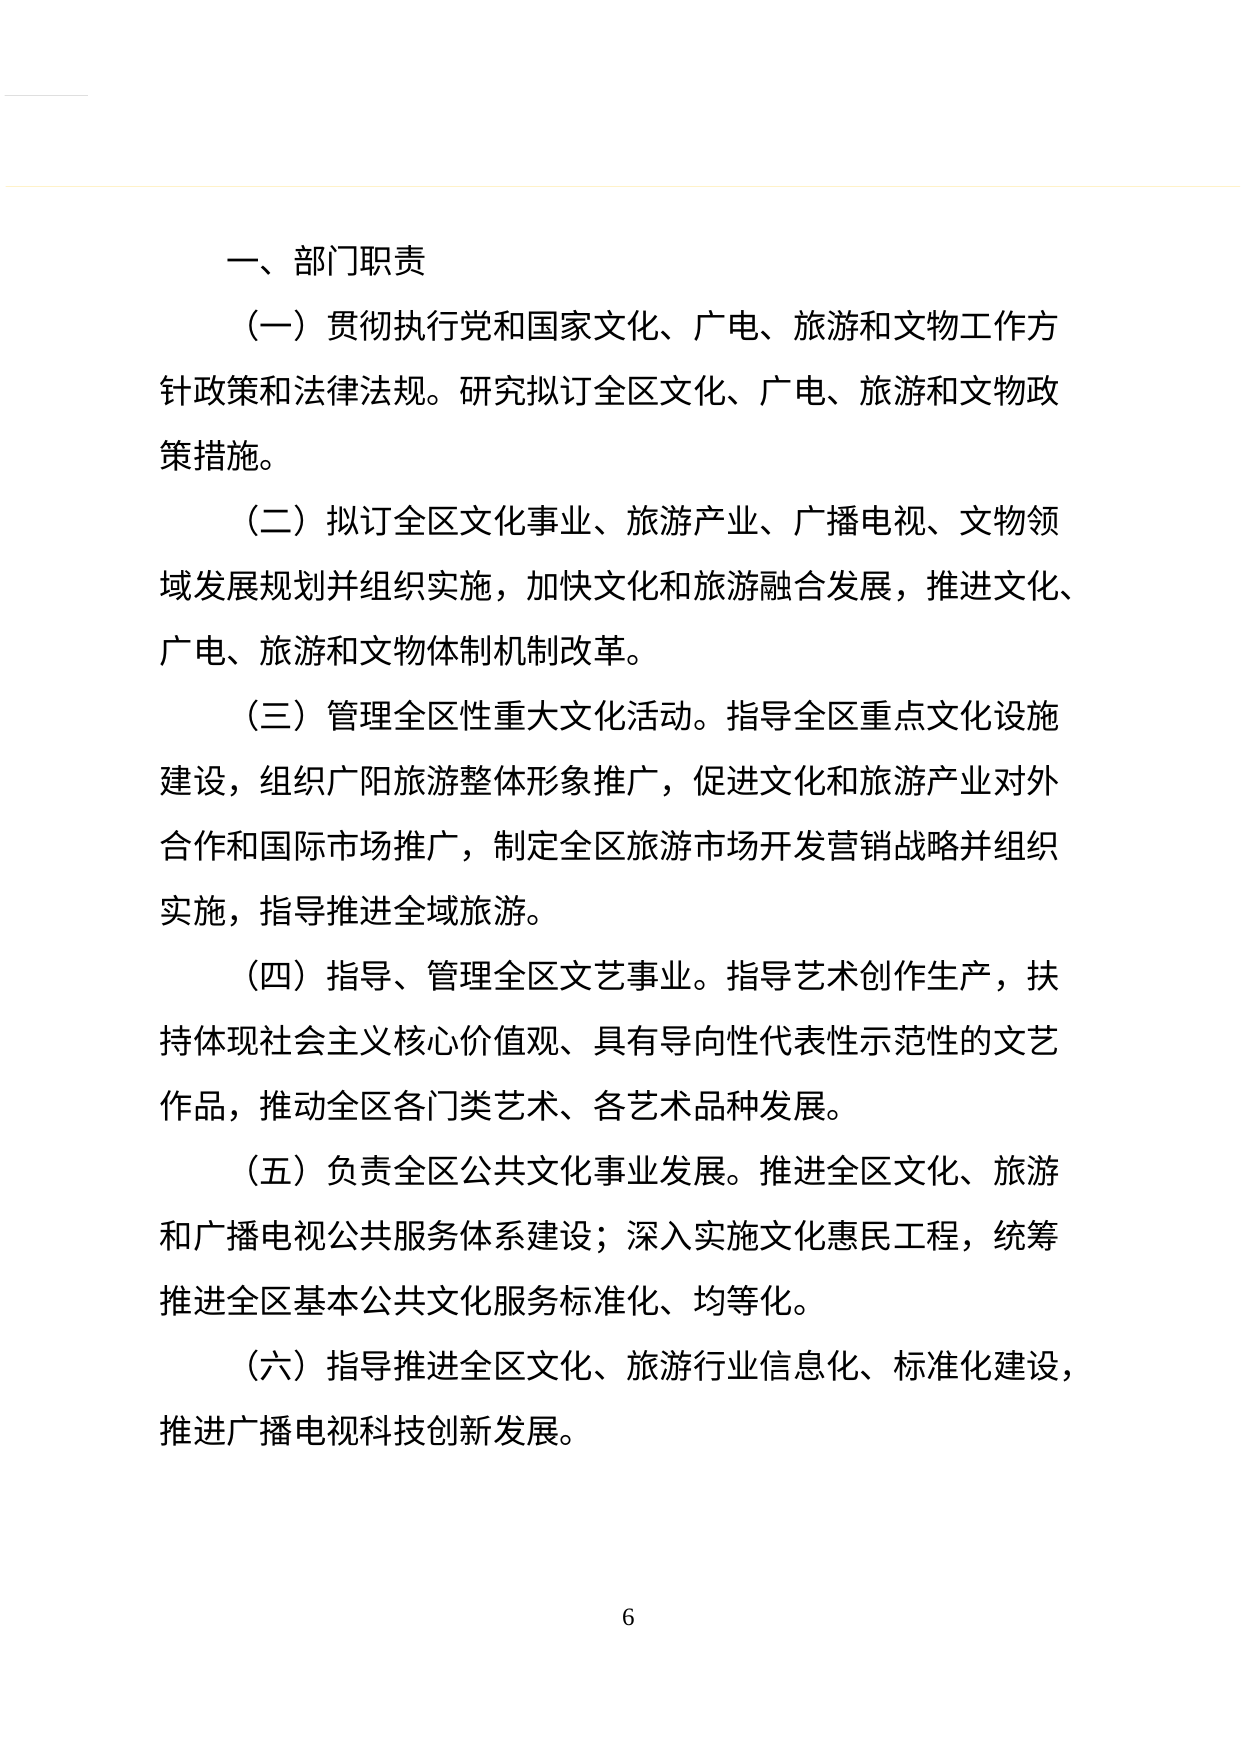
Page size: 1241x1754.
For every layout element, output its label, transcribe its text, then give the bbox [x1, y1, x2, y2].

text （六）指导推进全区文化、旅游行业信息化、标准化建设，推进广播电视科技创新发展。 [159, 1332, 1081, 1462]
subtitle 一、部门职责 [159, 227, 1081, 292]
text （四）指导、管理全区文艺事业。指导艺术创作生产，扶持体现社会主义核心价值观、具有导向性代表性示范性的文艺作品，推动全区各门类艺术、各艺术品种发展。 [159, 942, 1081, 1137]
text （三）管理全区性重大文化活动。指导全区重点文化设施建设，组织广阳旅游整体形象推广，促进文化和旅游产业对外合作和国际市场推广，制定全区旅游市场开发营销战略并组织实施，指导推进全域旅游。 [159, 682, 1081, 942]
text （五）负责全区公共文化事业发展。推进全区文化、旅游和广播电视公共服务体系建设；深入实施文化惠民工程，统筹推进全区基本公共文化服务标准化、均等化。 [159, 1137, 1081, 1332]
text （二）拟订全区文化事业、旅游产业、广播电视、文物领域发展规划并组织实施，加快文化和旅游融合发展，推进文化、广电、旅游和文物体制机制改革。 [159, 487, 1081, 682]
text （一）贯彻执行党和国家文化、广电、旅游和文物工作方针政策和法律法规。研究拟订全区文化、广电、旅游和文物政策措施。 [159, 292, 1081, 487]
